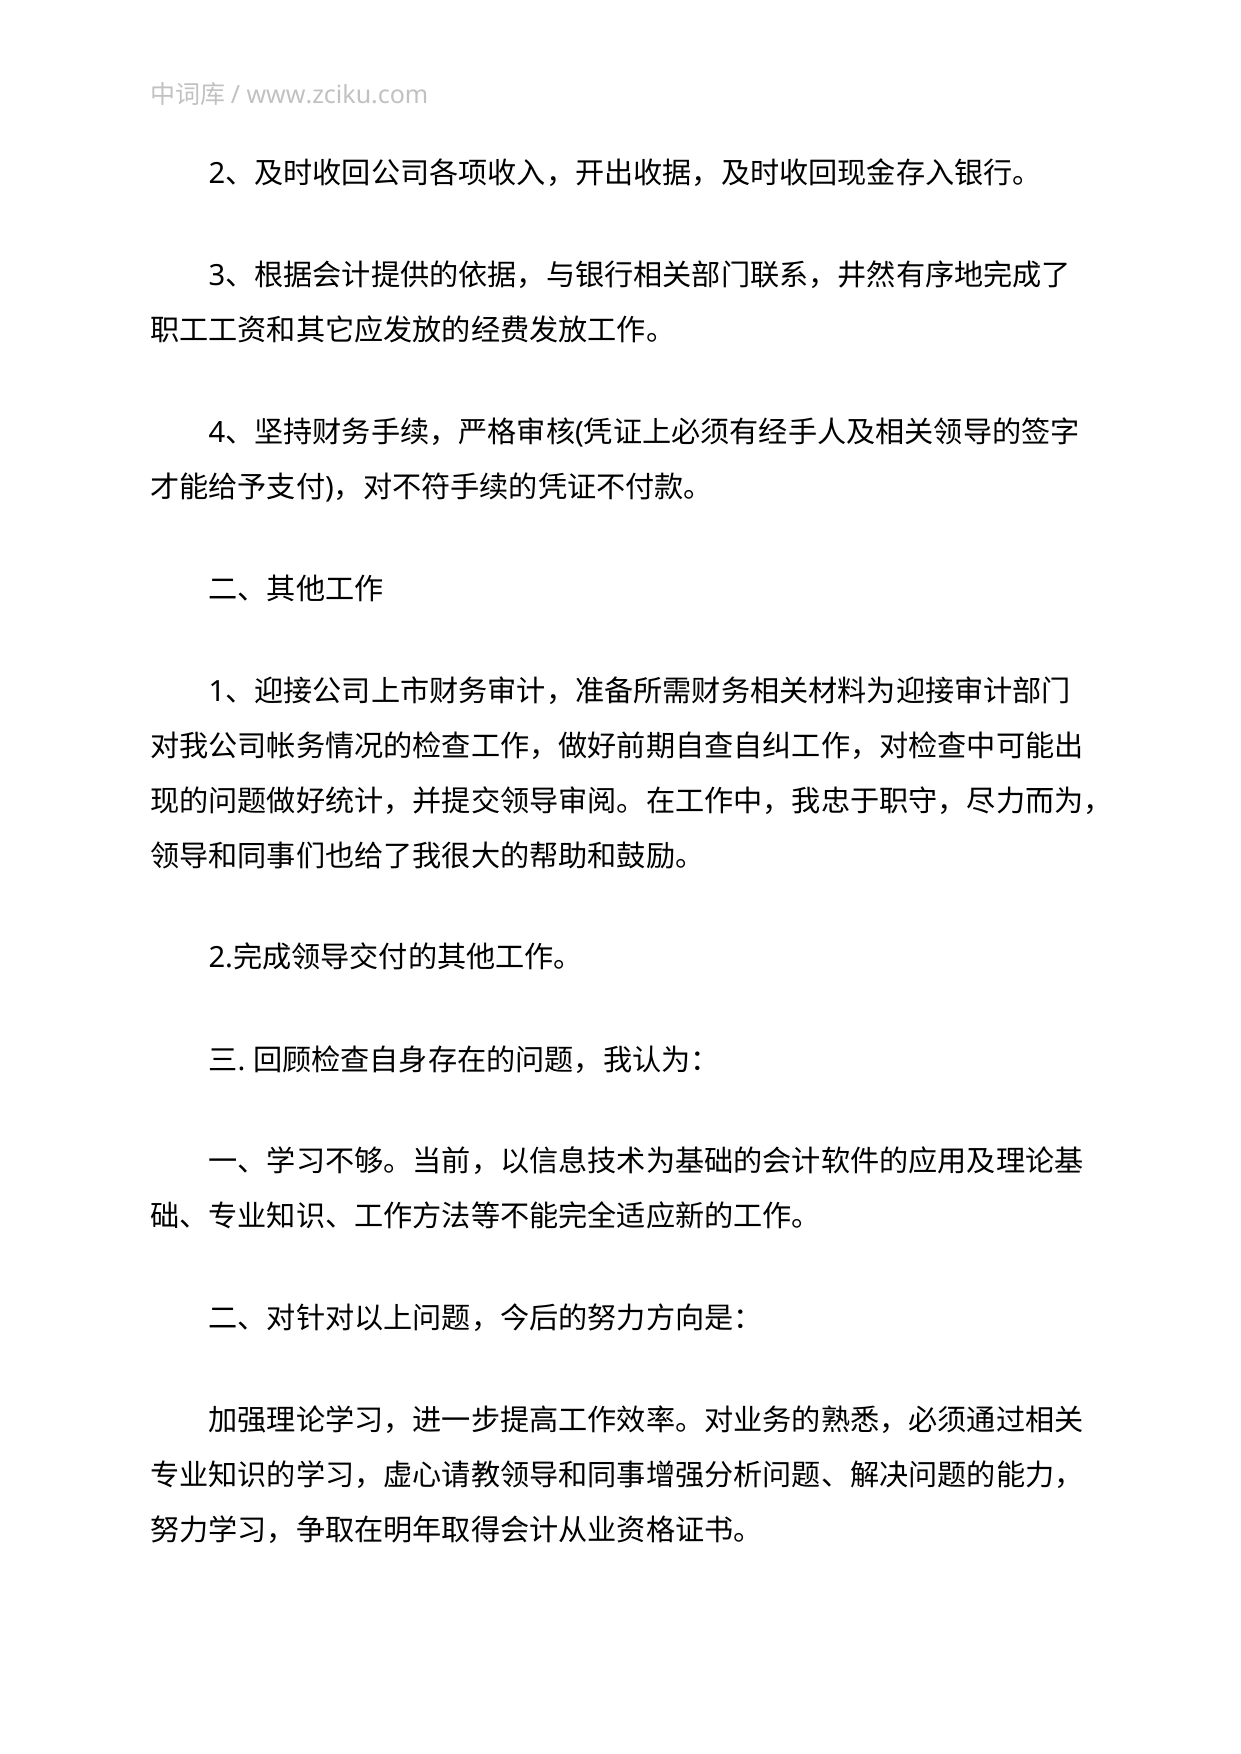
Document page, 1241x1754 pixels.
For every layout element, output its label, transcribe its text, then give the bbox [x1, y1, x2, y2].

text 2.完成领导交付的其他工作。 [150, 934, 1090, 976]
text 3、根据会计提供的依据，与银行相关部门联系，井然有序地完成了职工工资和其它应发放的经费发放工作。 [150, 252, 1090, 349]
text 一、学习不够。当前，以信息技术为基础的会计软件的应用及理论基础、专业知识、工作方法等不能完全适应新的工作。 [150, 1138, 1090, 1235]
text 加强理论学习，进一步提高工作效率。对业务的熟悉，必须通过相关专业知识的学习，虚心请教领导和同事增强分析问题、解决问题的能力，努力学习，争取在明年取得会计从业资格证书。 [150, 1396, 1090, 1548]
text 2、及时收回公司各项收入，开出收据，及时收回现金存入银行。 [150, 150, 1090, 192]
text 二、对针对以上问题，今后的努力方向是： [150, 1295, 1090, 1337]
text 4、坚持财务手续，严格审核(凭证上必须有经手人及相关领导的签字才能给予支付)，对不符手续的凭证不付款。 [150, 409, 1090, 506]
text 二、其他工作 [150, 566, 1090, 608]
text 三. 回顾检查自身存在的问题，我认为： [150, 1036, 1090, 1078]
text 1、迎接公司上市财务审计，准备所需财务相关材料为迎接审计部门对我公司帐务情况的检查工作，做好前期自查自纠工作，对检查中可能出现的问题做好统计，并提交领导审阅。在工作中，我忠于职守，尽力而为，领导和同事们也给了我很大的帮助和鼓励。 [150, 667, 1090, 874]
